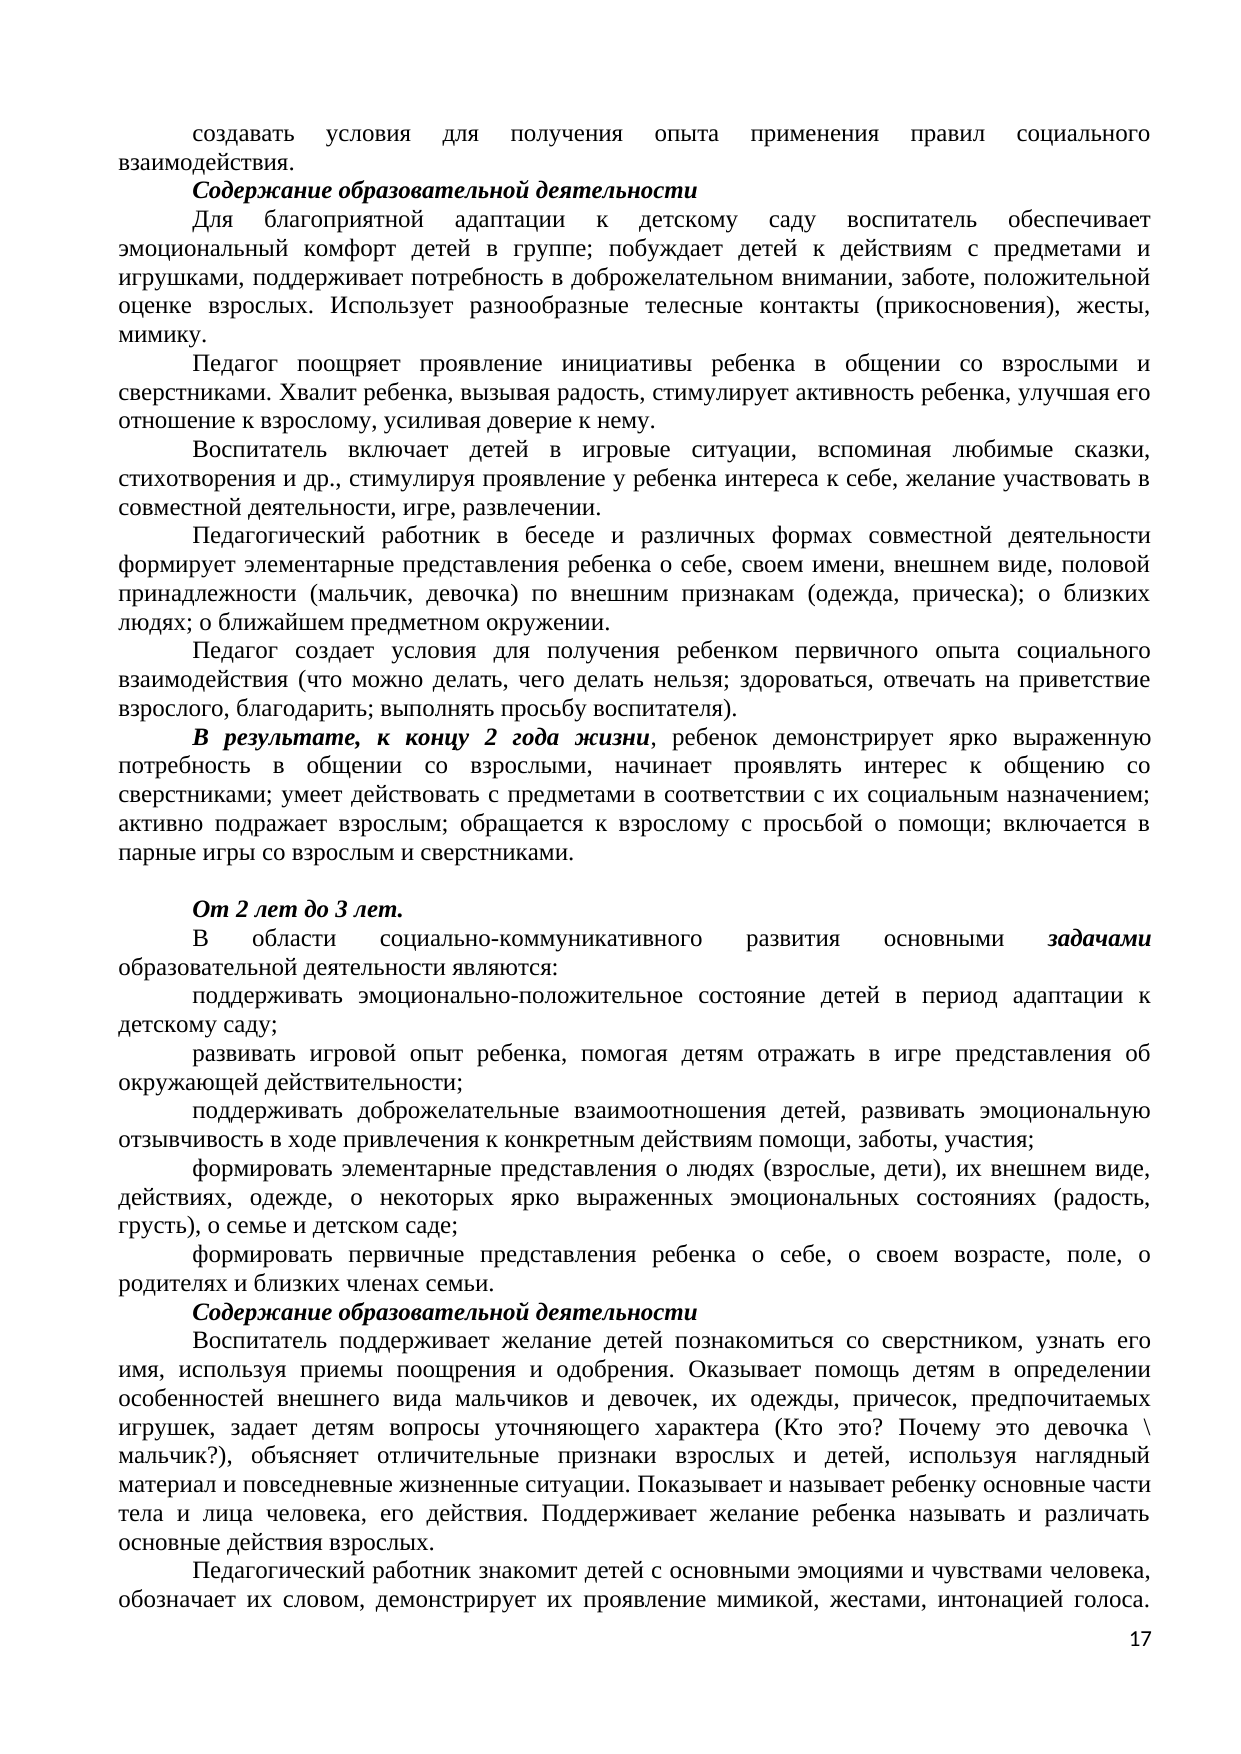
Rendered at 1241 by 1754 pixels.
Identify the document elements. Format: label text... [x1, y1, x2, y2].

text В области социально-коммуникативного развития основными задачами образовательной деятельности являются: [118, 923, 1152, 981]
text формировать первичные представления ребенка о себе, о своем возрасте, поле, о родителях и близких членах семьи. [118, 1239, 1152, 1297]
text создавать условия для получения опыта применения правил социального взаимодействия. [118, 118, 1152, 176]
text В результате, к концу 2 года жизни, ребенок демонстрирует ярко выраженную потребность в общении со взрослыми, начинает проявлять интерес к общению со сверстниками; умеет действовать с предметами в соответствии с их социальным назначением; активно подражает взрослым; обращается к взрослому с просьбой о помощи; включается в парные игры со взрослым и сверстниками. [118, 722, 1152, 866]
text поддерживать эмоционально-положительное состояние детей в период адаптации к детскому саду; [118, 981, 1152, 1038]
text Педагогический работник в беседе и различных формах совместной деятельности формирует элементарные представления ребенка о себе, своем имени, внешнем виде, половой принадлежности (мальчик, девочка) по внешним признакам (одежда, прическа); о близких людях; о ближайшем предметном окружении. [118, 521, 1152, 636]
text развивать игровой опыт ребенка, помогая детям отражать в игре представления об окружающей действительности; [118, 1038, 1152, 1096]
text Воспитатель включает детей в игровые ситуации, вспоминая любимые сказки, стихотворения и др., стимулируя проявление у ребенка интереса к себе, желание участвовать в совместной деятельности, игре, развлечении. [118, 434, 1152, 521]
text Для благоприятной адаптации к детскому саду воспитатель обеспечивает эмоциональный комфорт детей в группе; побуждает детей к действиям с предметами и игрушками, поддерживает потребность в доброжелательном внимании, заботе, положительной оценке взрослых. Использует разнообразные телесные контакты (прикосновения), жесты, мимику. [118, 204, 1152, 348]
text Педагог создает условия для получения ребенком первичного опыта социального взаимодействия (что можно делать, чего делать нельзя; здороваться, отвечать на приветствие взрослого, благодарить; выполнять просьбу воспитателя). [118, 636, 1152, 722]
text Содержание образовательной деятельности [118, 176, 1152, 204]
text Содержание образовательной деятельности [118, 1297, 1152, 1326]
text Педагог поощряет проявление инициативы ребенка в общении со взрослыми и сверстниками. Хвалит ребенка, вызывая радость, стимулирует активность ребенка, улучшая его отношение к взрослому, усиливая доверие к нему. [118, 348, 1152, 434]
text Воспитатель поддерживает желание детей познакомиться со сверстником, узнать его имя, используя приемы поощрения и одобрения. Оказывает помощь детям в определении особенностей внешнего вида мальчиков и девочек, их одежды, причесок, предпочитаемых игрушек, задает детям вопросы уточняющего характера (Кто это? Почему это девочка \ мальчик?), объясняет отличительные признаки взрослых и детей, используя наглядный материал и повседневные жизненные ситуации. Показывает и называет ребенку основные части тела и лица человека, его действия. Поддерживает желание ребенка называть и различать основные действия взрослых. [118, 1326, 1152, 1556]
text поддерживать доброжелательные взаимоотношения детей, развивать эмоциональную отзывчивость в ходе привлечения к конкретным действиям помощи, заботы, участия; [118, 1096, 1152, 1153]
text формировать элементарные представления о людях (взрослые, дети), их внешнем виде, действиях, одежде, о некоторых ярко выраженных эмоциональных состояниях (радость, грусть), о семье и детском саде; [118, 1153, 1152, 1239]
text От 2 лет до 3 лет. [118, 894, 1152, 923]
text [118, 1556, 1152, 1613]
